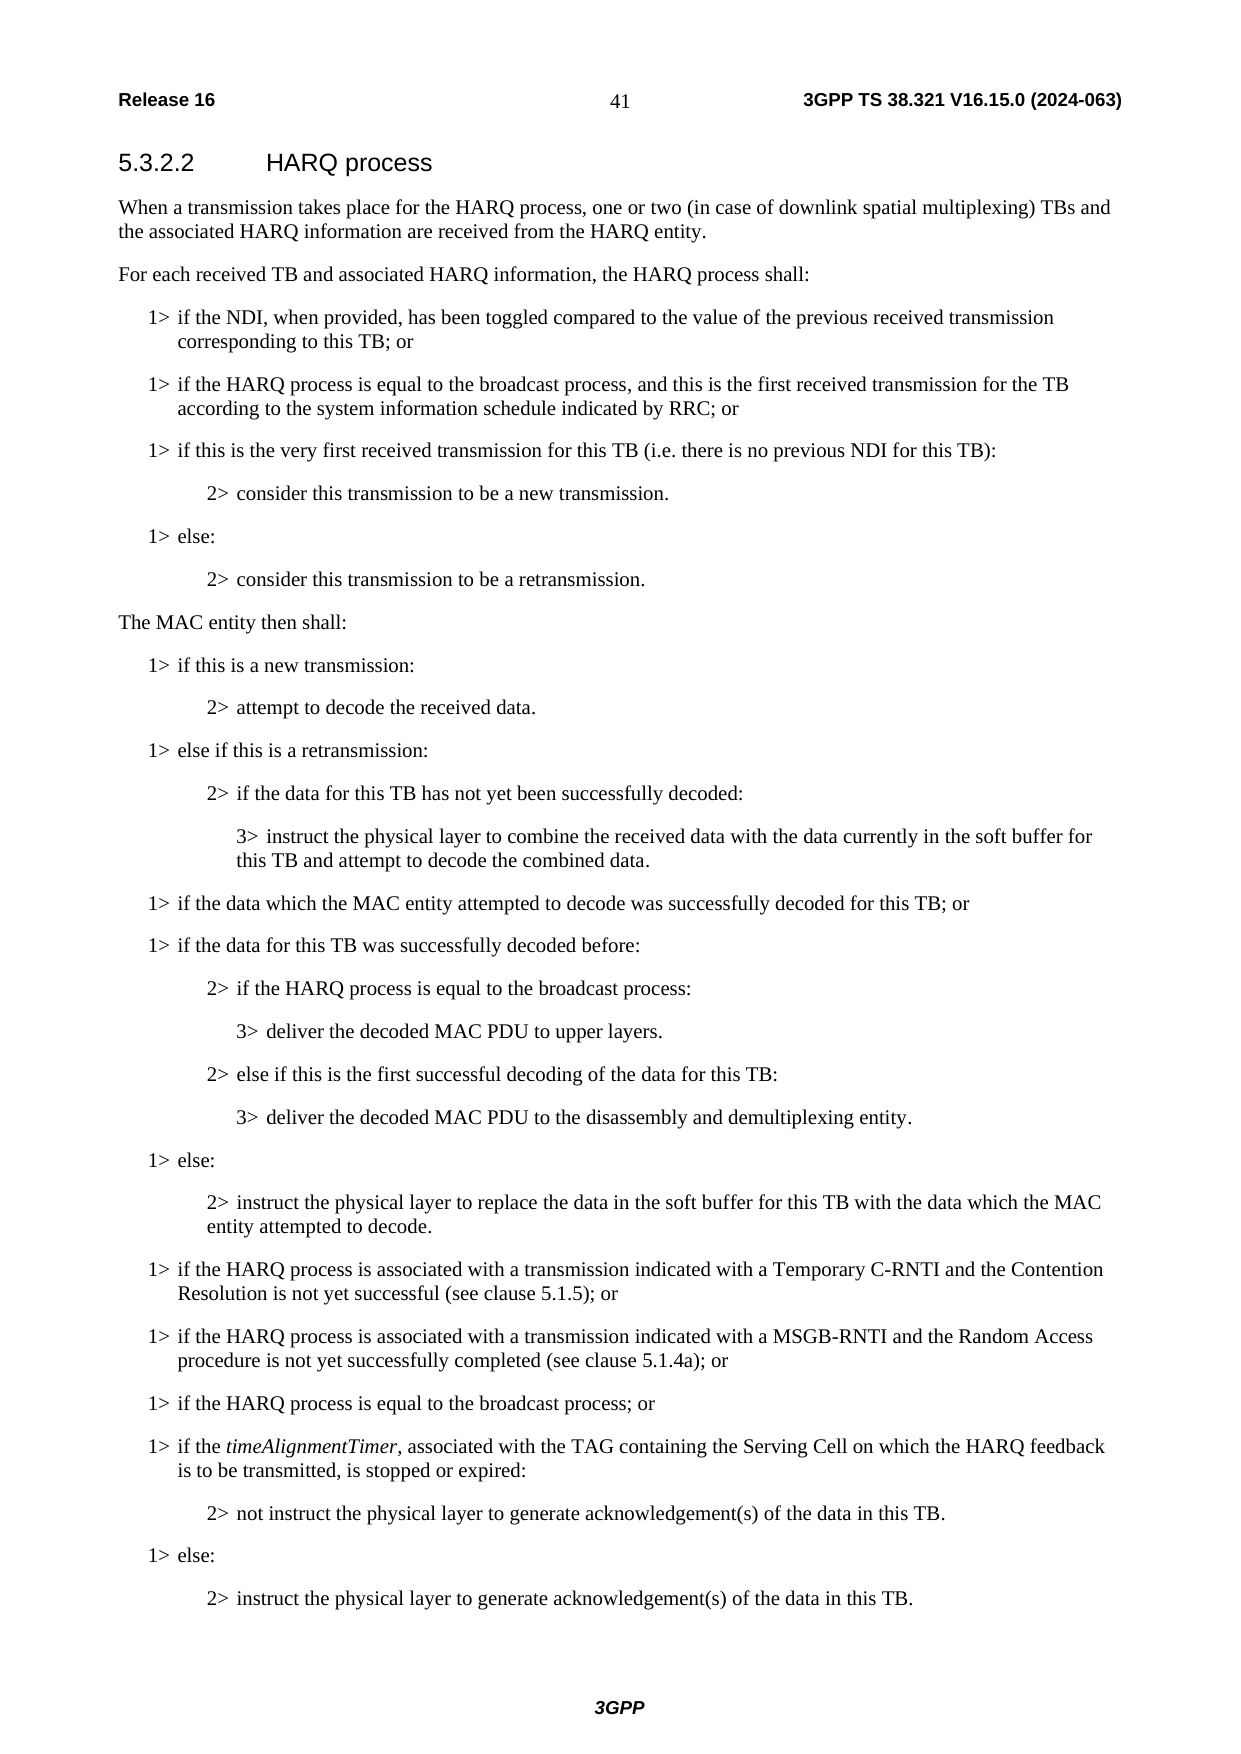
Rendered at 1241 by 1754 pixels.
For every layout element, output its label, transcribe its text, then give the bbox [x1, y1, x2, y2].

text 2> else if this is the first successful decoding of the data for this TB: [207, 1062, 1122, 1086]
text For each received TB and associated HARQ information, the HARQ process shall: [118, 262, 1122, 286]
text 2> instruct the physical layer to replace the data in the soft buffer for this TB with the data which the MAC entity attempted to decode. [207, 1190, 1122, 1238]
text 1> if this is a new transmission: [148, 652, 1122, 677]
text 1> else: [148, 524, 1122, 548]
text 1> if the data which the MAC entity attempted to decode was successfully decoded for this TB; or [148, 891, 1122, 915]
text When a transmission takes place for the HARQ process, one or two (in case of downlink spatial multiplexing) TBs and the associated HARQ information are received from the HARQ entity. [118, 195, 1122, 243]
text 1> if the timeAlignmentTimer, associated with the TAG containing the Serving Cell on which the HARQ feedback is to be transmitted, is stopped or expired: [148, 1434, 1122, 1482]
text 3> deliver the decoded MAC PDU to the disassembly and demultiplexing entity. [236, 1105, 1122, 1129]
text 2> not instruct the physical layer to generate acknowledgement(s) of the data in this TB. [207, 1501, 1122, 1525]
text 1> else: [148, 1147, 1122, 1172]
text 2> consider this transmission to be a new transmission. [207, 481, 1122, 505]
text 1> if the data for this TB was successfully decoded before: [148, 933, 1122, 957]
text 2> consider this transmission to be a retransmission. [207, 567, 1122, 591]
text 2> instruct the physical layer to generate acknowledgement(s) of the data in this TB. [207, 1586, 1122, 1610]
text 1> if the HARQ process is equal to the broadcast process; or [148, 1391, 1122, 1415]
text The MAC entity then shall: [118, 610, 1122, 634]
text 2> attempt to decode the received data. [207, 695, 1122, 719]
text 1> if this is the very first received transmission for this TB (i.e. there is no previous NDI for this TB): [148, 438, 1122, 462]
text 1> if the HARQ process is associated with a transmission indicated with a MSGB-RNTI and the Random Access procedure is not yet successfully completed (see clause 5.1.4a); or [148, 1324, 1122, 1372]
subtitle 5.3.2.2 HARQ process [118, 147, 1122, 176]
text 1> if the NDI, when provided, has been toggled compared to the value of the previous received transmission corresponding to this TB; or [148, 305, 1122, 353]
text 1> if the HARQ process is equal to the broadcast process, and this is the first received transmission for the TB according to the system information schedule indicated by RRC; or [148, 372, 1122, 420]
text 1> else: [148, 1543, 1122, 1567]
text 2> if the HARQ process is equal to the broadcast process: [207, 976, 1122, 1000]
text 2> if the data for this TB has not yet been successfully decoded: [207, 781, 1122, 805]
text 1> if the HARQ process is associated with a transmission indicated with a Temporary C-RNTI and the Contention Resolution is not yet successful (see clause 5.1.5); or [148, 1257, 1122, 1305]
text 3> deliver the decoded MAC PDU to upper layers. [236, 1019, 1122, 1043]
text 3> instruct the physical layer to combine the received data with the data currently in the soft buffer for this TB and attempt to decode the combined data. [236, 824, 1122, 872]
text 1> else if this is a retransmission: [148, 738, 1122, 762]
